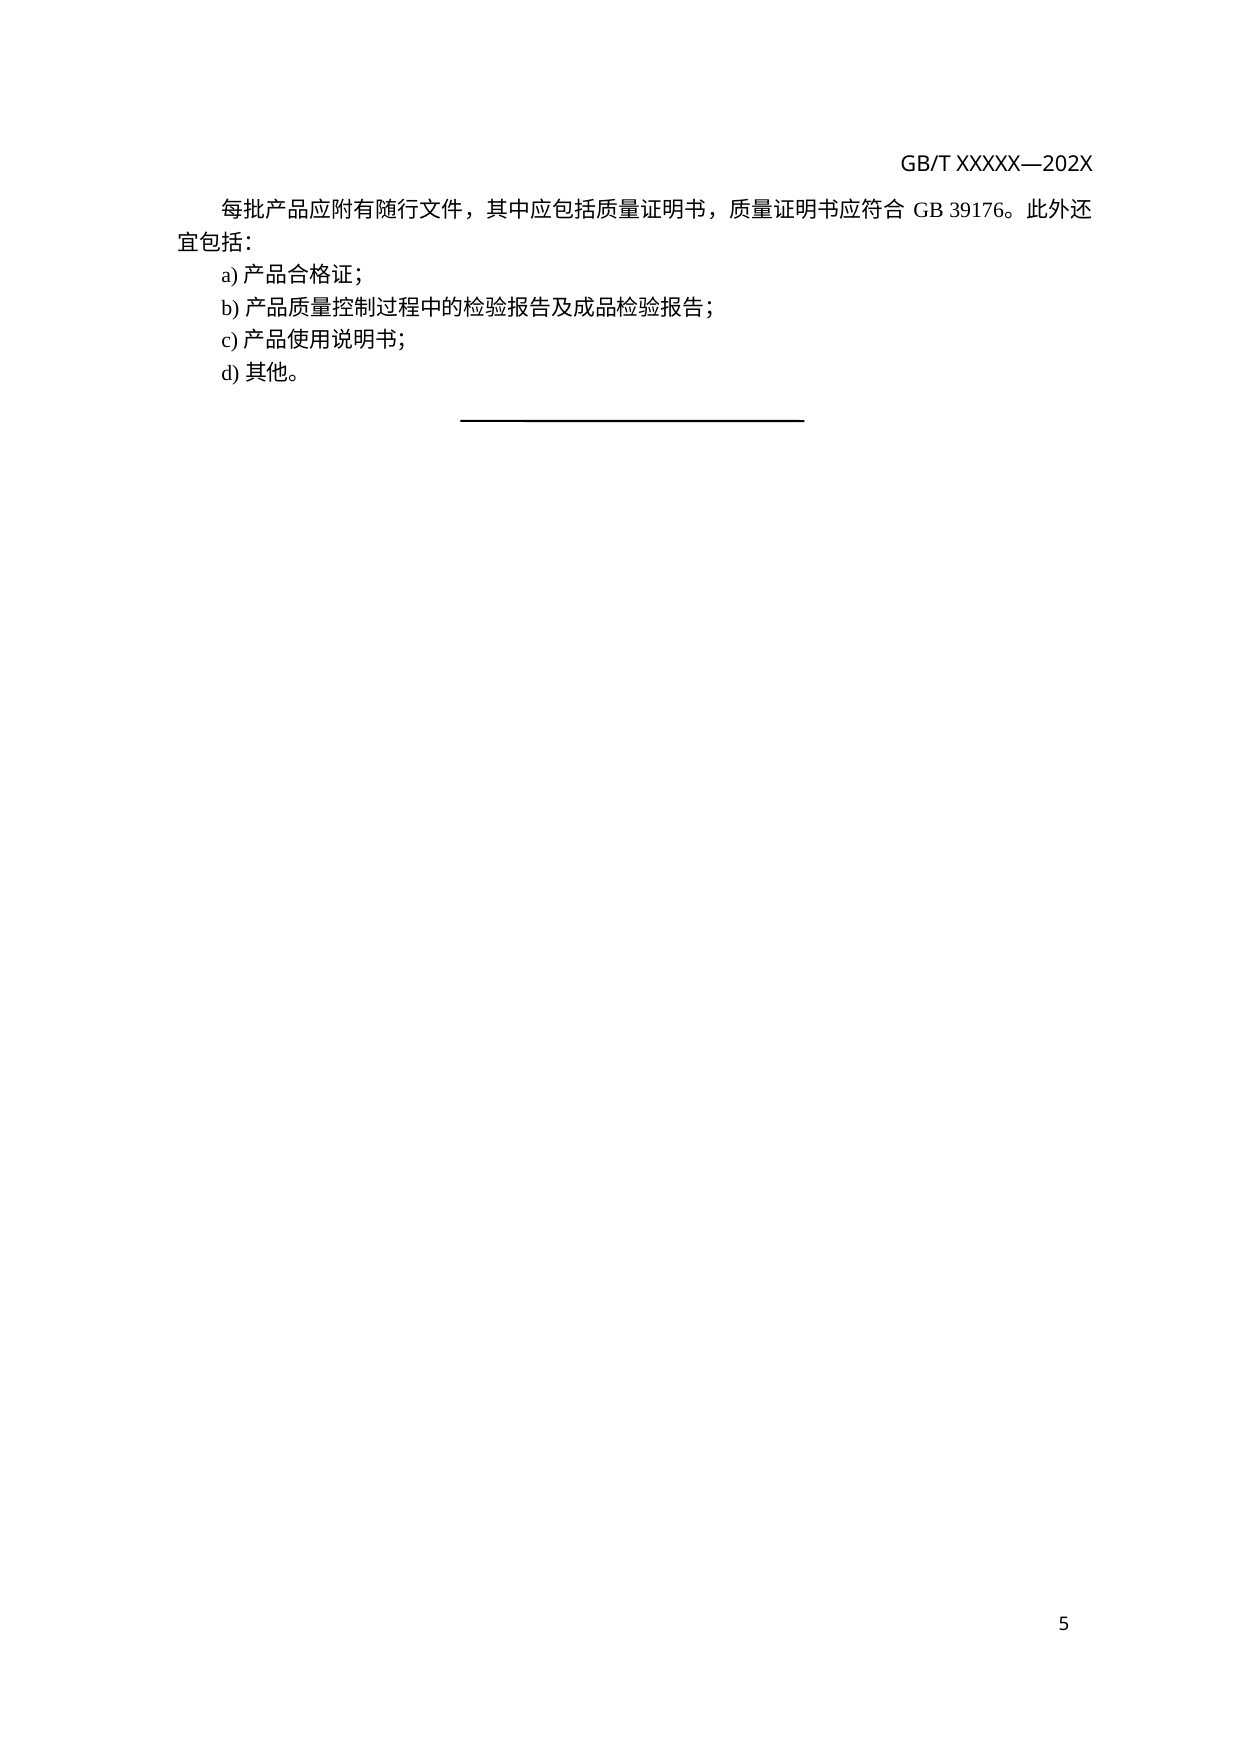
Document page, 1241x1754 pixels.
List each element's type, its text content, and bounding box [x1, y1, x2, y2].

text b) 产品质量控制过程中的检验报告及成品检验报告； [177, 289, 1092, 322]
text c) 产品使用说明书； [177, 322, 1092, 354]
text d) 其他。 [177, 354, 1092, 387]
text 每批产品应附有随行文件，其中应包括质量证明书，质量证明书应符合GB 39176。此外还宜包括： [177, 192, 1092, 257]
text a) 产品合格证； [177, 257, 1092, 289]
